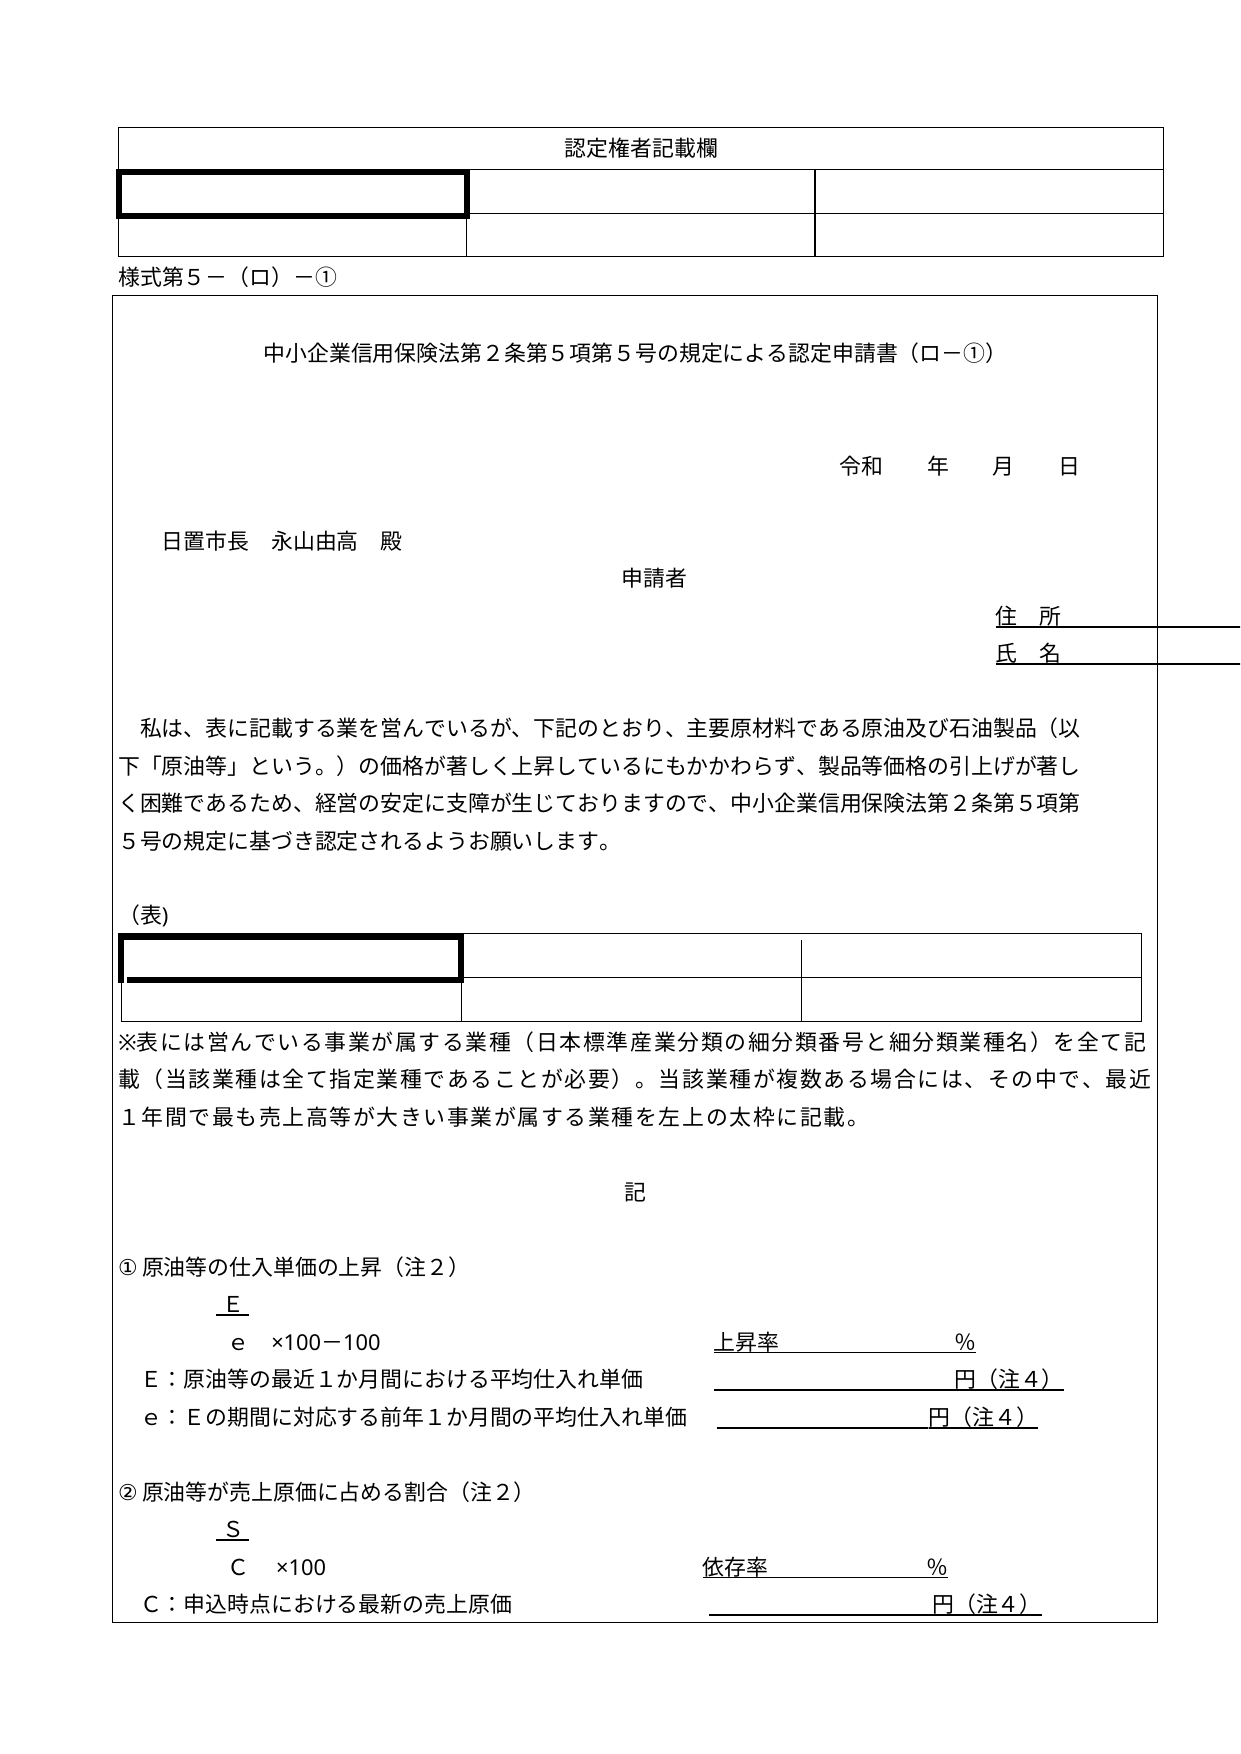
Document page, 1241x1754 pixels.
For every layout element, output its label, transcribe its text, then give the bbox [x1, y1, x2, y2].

table_cell [467, 214, 814, 256]
table_cell [470, 170, 814, 212]
text 様式第５－（ロ）－① [118, 257, 1122, 295]
table_cell [816, 214, 1163, 256]
table_cell [119, 219, 466, 256]
table_cell [816, 170, 1163, 212]
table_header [113, 296, 1157, 1622]
table_header 認定権者記載欄 [119, 128, 1163, 169]
table_cell [122, 175, 464, 212]
